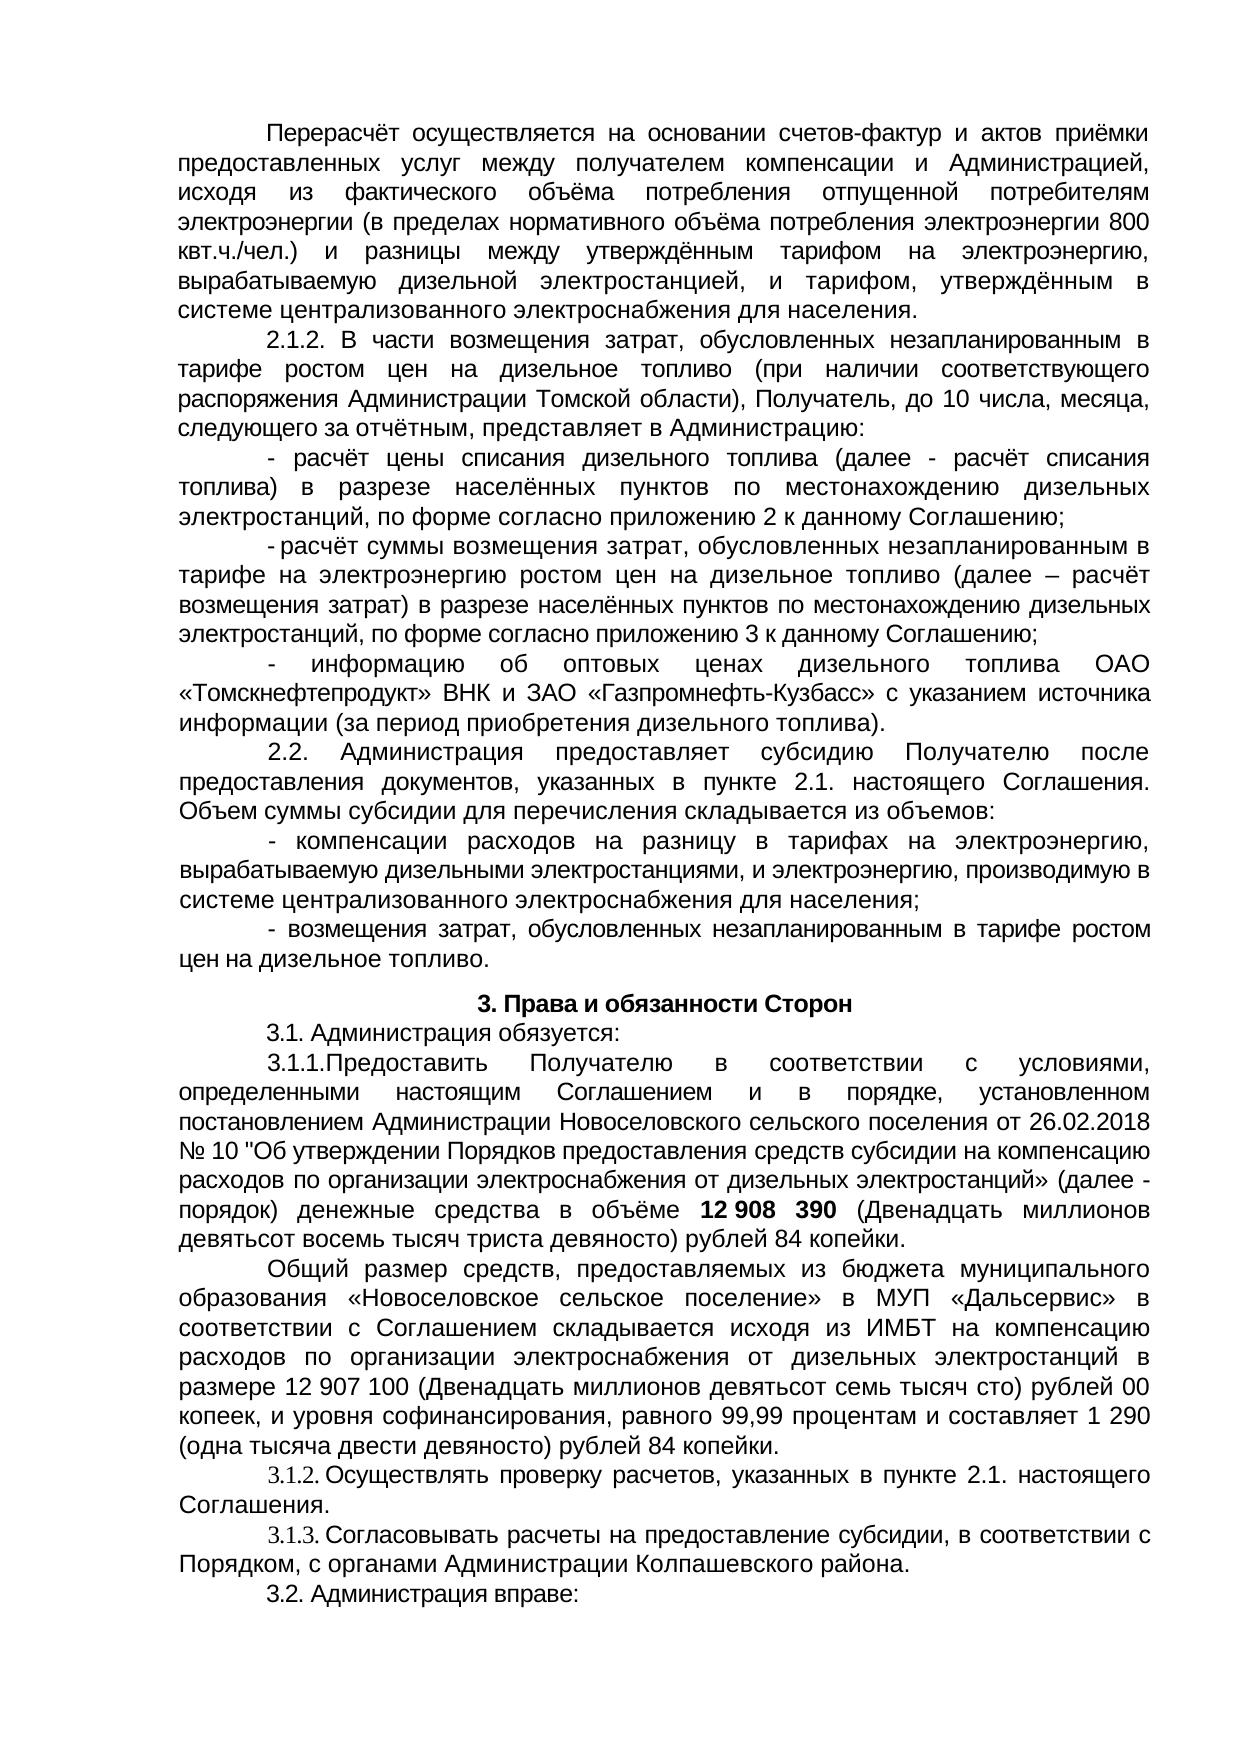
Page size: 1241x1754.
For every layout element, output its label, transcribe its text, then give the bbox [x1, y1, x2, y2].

text 3.1. Администрация обязуется: [177, 1018, 1152, 1047]
list Согласовывать расчеты на предоставление субсидии, в соответствии с Порядком, с органами Администрации Колпашевского района. [179, 1520, 1151, 1579]
text - возмещения затрат, обусловленных незапланированным в тарифе ростом цен на дизельное топливо. [179, 914, 1152, 973]
text Перерасчёт осуществляется на основании счетов-фактур и актов приёмки предоставленных услуг между получателем компенсации и Администрацией, исходя из фактического объёма потребления отпущенной потребителям электроэнергии (в пределах нормативного объёма потребления электроэнергии 800 квт.ч./чел.) и разницы между утверждённым тарифом на электроэнергию, вырабатываемую дизельной электростанцией, и тарифом, утверждённым в системе централизованного электроснабжения для населения. [177, 118, 1150, 324]
text - информацию об оптовых ценах дизельного топлива ОАО «Томскнефтепродукт» ВНК и ЗАО «Газпромнефть-Кузбасс» с указанием источника информации (за период приобретения дизельного топлива). [179, 649, 1151, 737]
text 3.2. Администрация вправе: [177, 1579, 1152, 1608]
text Общий размер средств, предоставляемых из бюджета муниципального образования «Новоселовское сельское поселение» в МУП «Дальсервис» в соответствии с Соглашением складывается исходя из ИМБТ на компенсацию расходов по организации электроснабжения от дизельных электростанций в размере 12 907 100 (Двенадцать миллионов девятьсот семь тысяч сто) рублей 00 копеек, и уровня софинансирования, равного 99,99 процентам и составляет 1 290 (одна тысяча двести девяносто) рублей 84 копейки. [178, 1254, 1151, 1460]
text 3.1.1.Предоставить Получателю в соответствии с условиями, определенными настоящим Соглашением и в порядке, установленном постановлением Администрации Новоселовского сельского поселения от 26.02.2018 № 10 "Об утверждении Порядков предоставления средств субсидии на компенсацию расходов по организации электроснабжения от дизельных электростанций» (далее - порядок) денежные средства в объёме 12 908 390 (Двенадцать миллионов девятьсот восемь тысяч триста девяносто) рублей 84 копейки. [178, 1047, 1151, 1254]
text 2.2. Администрация предоставляет субсидию Получателю после предоставления документов, указанных в пункте 2.1. настоящего Соглашения. Объем суммы субсидии для перечисления складывается из объемов: [179, 737, 1150, 826]
text 3. Права и обязанности Сторон [179, 988, 1152, 1018]
list Осуществлять проверку расчетов, указанных в пункте 2.1. настоящего Соглашения. [179, 1460, 1151, 1519]
text - расчёт цены списания дизельного топлива (далее - расчёт списания топлива) в разрезе населённых пунктов по местонахождению дизельных электростанций, по форме согласно приложению 2 к данному Соглашению; [178, 442, 1151, 531]
text - расчёт суммы возмещения затрат, обусловленных незапланированным в тарифе на электроэнергию ростом цен на дизельное топливо (далее – расчёт возмещения затрат) в разрезе населённых пунктов по местонахождению дизельных электростанций, по форме согласно приложению 3 к данному Соглашению; [178, 531, 1151, 649]
text 2.1.2. В части возмещения затрат, обусловленных незапланированным в тарифе ростом цен на дизельное топливо (при наличии соответствующего распоряжения Администрации Томской области), Получатель, до 10 числа, месяца, следующего за отчётным, представляет в Администрацию: [177, 324, 1150, 442]
text - компенсации расходов на разницу в тарифах на электроэнергию, вырабатываемую дизельными электростанциями, и электроэнергию, производимую в системе централизованного электроснабжения для населения; [179, 826, 1150, 914]
